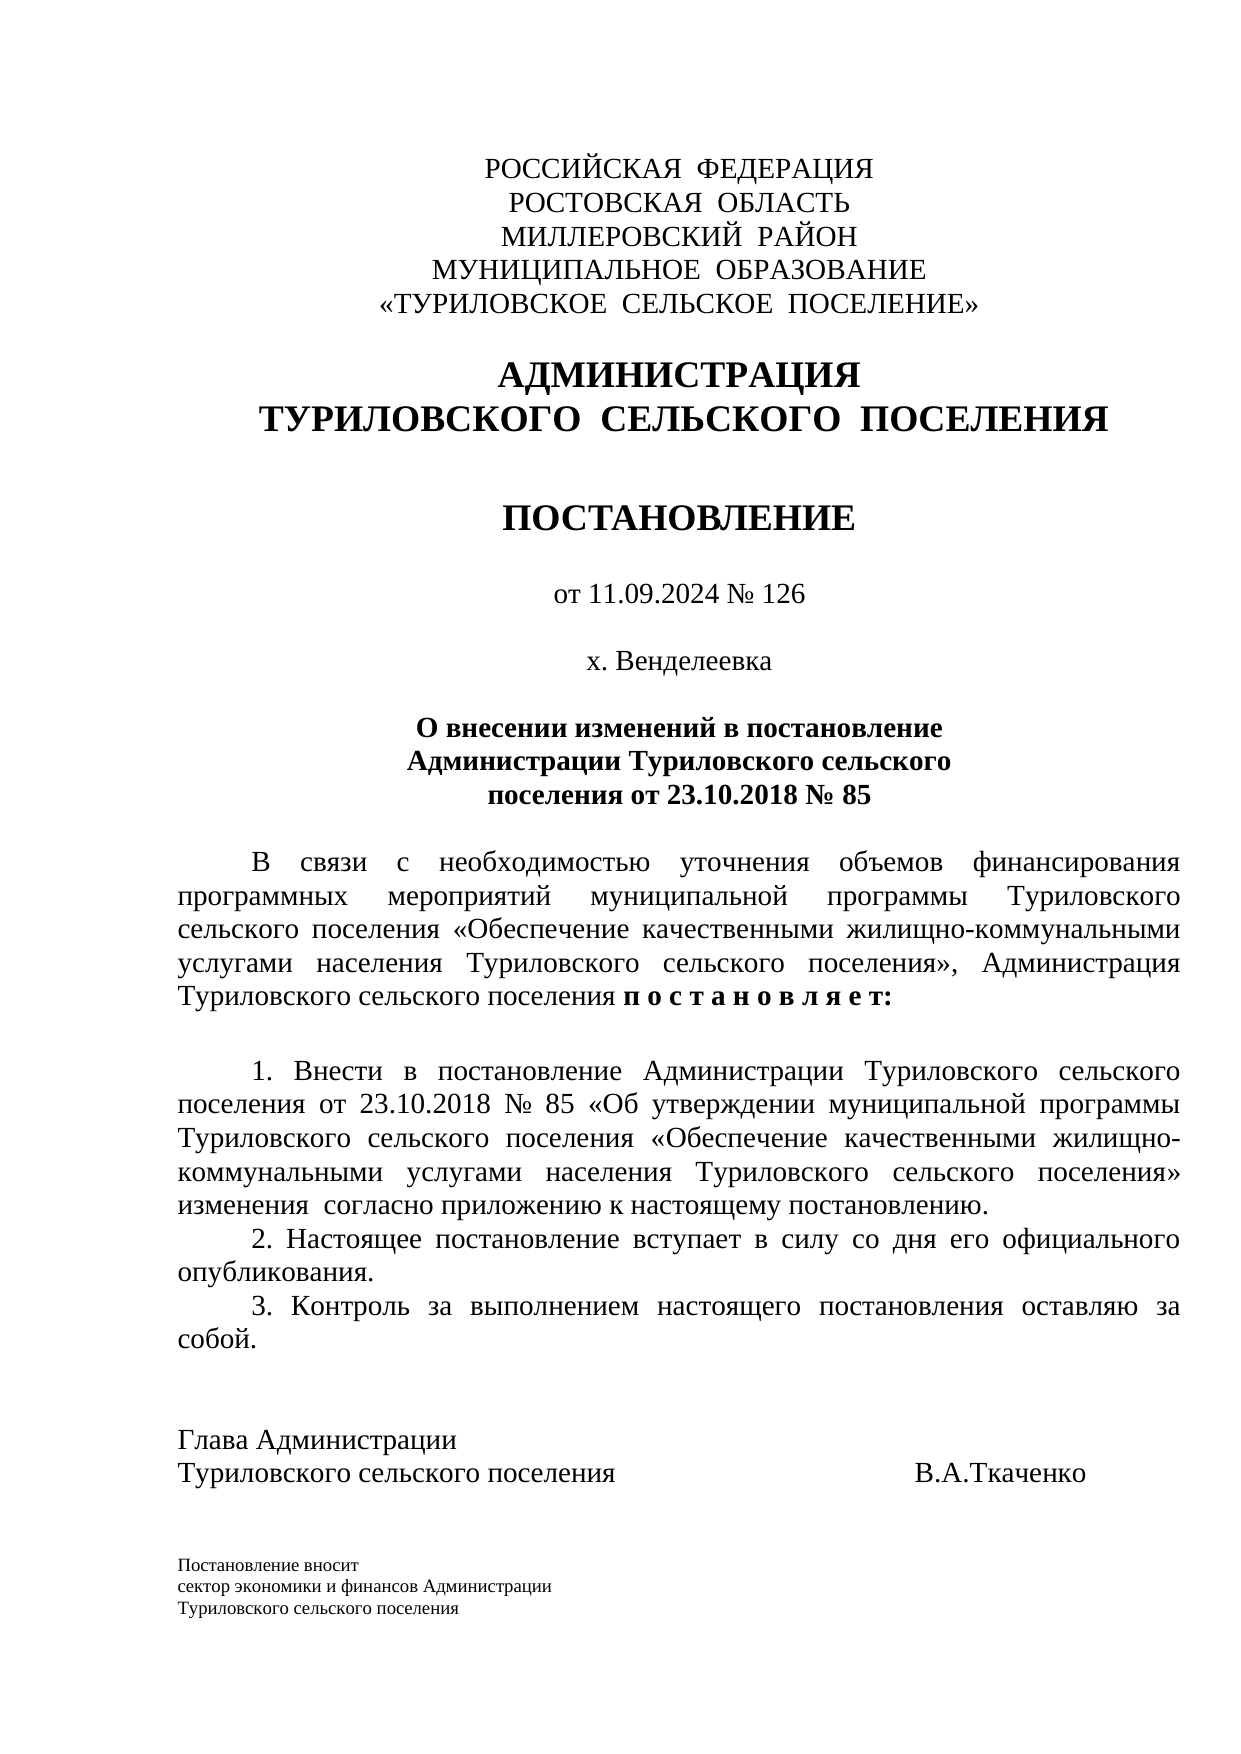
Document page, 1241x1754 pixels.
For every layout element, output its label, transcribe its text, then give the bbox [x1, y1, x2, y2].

text Туриловского сельского поселения В.А.Ткаченко [177, 1456, 1181, 1489]
text х. Венделеевка [177, 643, 1181, 676]
text РОССИЙСКАЯ ФЕДЕРАЦИЯ [177, 152, 1181, 185]
text Постановление вносит [177, 1554, 1181, 1575]
text РОСТОВСКАЯ ОБЛАСТЬ [177, 185, 1181, 219]
text АДМИНИСТРАЦИЯ [177, 353, 1181, 396]
text МУНИЦИПАЛЬНОЕ ОБРАЗОВАНИЕ [177, 252, 1181, 286]
text 3. Контроль за выполнением настоящего постановления оставляю за собой. [177, 1288, 1181, 1355]
text 2. Настоящее постановление вступает в силу со дня его официального опубликования. [177, 1221, 1181, 1288]
text МИЛЛЕРОВСКИЙ РАЙОН [177, 219, 1181, 252]
text «ТУРИЛОВСКОЕ СЕЛЬСКОЕ ПОСЕЛЕНИЕ» [177, 286, 1181, 319]
subtitle ПОСТАНОВЛЕНИЕ [177, 495, 1181, 538]
text Администрации Туриловского сельского [177, 743, 1181, 777]
text 1. Внести в постановление Администрации Туриловского сельского поселения от 23.10.2018 № 85 «Об утверждении муниципальной программы Туриловского сельского поселения «Обеспечение качественными жилищно-коммунальными услугами населения Туриловского сельского поселения» изменения согласно приложению к настоящему постановлению. [177, 1053, 1181, 1221]
text от 11.09.2024 126 [177, 576, 1181, 609]
text ТУРИЛОВСКОГО СЕЛЬСКОГО ПОСЕЛЕНИЯ [177, 396, 1181, 439]
text поселения от 23.10.2018 № 85 [177, 777, 1181, 811]
text Туриловского сельского поселения [177, 1597, 1181, 1618]
text В связи с необходимостью уточнения объемов финансирования программных мероприятий муниципальной программы Туриловского сельского поселения «Обеспечение качественными жилищно-коммунальными услугами населения Туриловского сельского поселения», Администрация Туриловского сельского поселения п о с т а н о в л я е т: [177, 844, 1181, 1012]
text Глава Администрации [177, 1422, 1181, 1456]
text О внесении изменений в постановление [177, 710, 1181, 743]
text сектор экономики и финансов Администрации [177, 1575, 1181, 1597]
